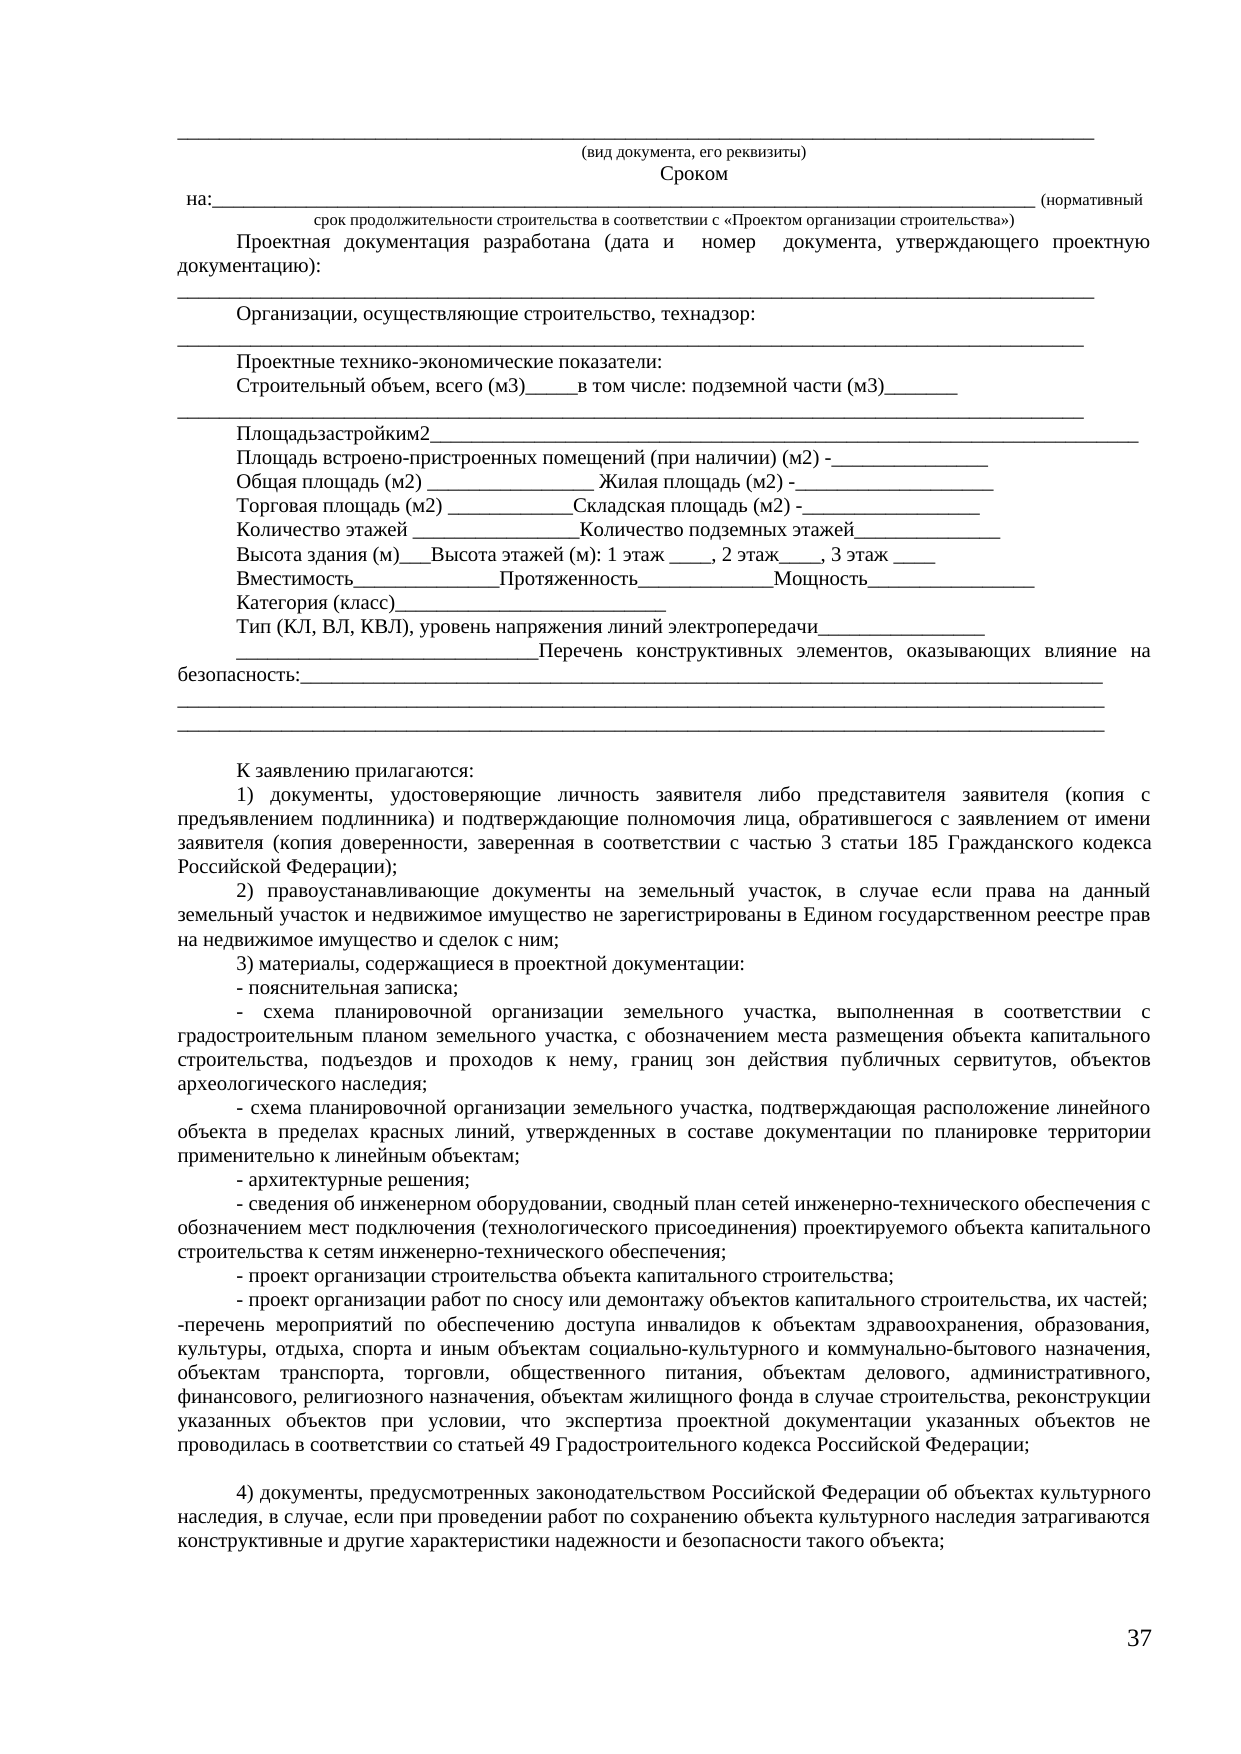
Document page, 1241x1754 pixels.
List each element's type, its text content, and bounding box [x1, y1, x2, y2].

text Строительный объем, всего (м3)_____в том числе: подземной части (м3)_______ [177, 373, 1152, 397]
text Общая площадь (м2) ________________ Жилая площадь (м2) -___________________ [177, 469, 1152, 493]
text _____________________________Перечень конструктивных элементов, оказывающих влияние на безопасность:_____________________________________________________________________________ [177, 638, 1152, 686]
text - проект организации работ по сносу или демонтажу объектов капитального строительства, их частей; [177, 1287, 1152, 1311]
text Проектная документация разработана (дата и номер документа, утверждающего проектную документацию): [177, 229, 1152, 277]
text - схема планировочной организации земельного участка, подтверждающая расположение линейного объекта в пределах красных линий, утвержденных в составе документации по планировке территории применительно к линейным объектам; [177, 1095, 1152, 1167]
text К заявлению прилагаются: [177, 758, 1152, 782]
text 2) правоустанавливающие документы на земельный участок, в случае если права на данный земельный участок и недвижимое имущество не зарегистрированы в Едином государственном реестре прав на недвижимое имущество и сделок с ним; [177, 878, 1152, 951]
text Организации, осуществляющие строительство, технадзор: [177, 301, 1152, 325]
text Сроком на:_______________________________________________________________________________ (нормативный срок продолжительности строительства в соответствии с «Проектом организации строительства») [177, 161, 1152, 229]
text Категория (класс)__________________________ [177, 589, 1152, 614]
text 4) документы, предусмотренных законодательством Российской Федерации об объектах культурного наследия, в случае, если при проведении работ по сохранению объекта культурного наследия затрагиваются конструктивные и другие характеристики надежности и безопасности такого объекта; [177, 1480, 1152, 1552]
text Площадь встроено-пристроенных помещений (при наличии) (м2) -_______________ [177, 445, 1152, 469]
text - архитектурные решения; [177, 1167, 1152, 1191]
text 1) документы, удостоверяющие личность заявителя либо представителя заявителя (копия с предъявлением подлинника) и подтверждающие полномочия лица, обратившегося с заявлением от имени заявителя (копия доверенности, заверенная в соответствии с частью 3 статьи 185 Гражданского кодекса Российской Федерации); [177, 782, 1152, 878]
text - схема планировочной организации земельного участка, выполненная в соответствии с градостроительным планом земельного участка, с обозначением места размещения объекта капитального строительства, подъездов и проходов к нему, границ зон действия публичных сервитутов, объектов археологического наследия; [177, 999, 1152, 1095]
text ________________________________________________________________________________________ [177, 118, 1152, 142]
text - проект организации строительства объекта капитального строительства; [177, 1263, 1152, 1287]
text -перечень мероприятий по обеспечению доступа инвалидов к объектам здравоохранения, образования, культуры, отдыха, спорта и иным объектам социально-культурного и коммунально-бытового назначения, объектам транспорта, торговли, общественного питания, объектам делового, административного, финансового, религиозного назначения, объектам жилищного фонда в случае строительства, реконструкции указанных объектов при условии, что экспертиза проектной документации указанных объектов не проводилась в соответствии со статьей 49 Градостроительного кодекса Российской Федерации; [177, 1311, 1152, 1456]
text Количество этажей ________________Количество подземных этажей______________ [177, 517, 1152, 541]
text Вместимость______________Протяженность_____________Мощность________________ [177, 566, 1152, 589]
text 3) материалы, содержащиеся в проектной документации: [177, 951, 1152, 974]
text Проектные технико-экономические показатели: [177, 349, 1152, 373]
text (вид документа, его реквизиты) [177, 142, 1152, 161]
text _________________________________________________________________________________________ [177, 710, 1152, 734]
text _______________________________________________________________________________________ [177, 397, 1152, 421]
text Площадьзастройким2____________________________________________________________________ [177, 421, 1152, 445]
text Торговая площадь (м2) ____________Складская площадь (м2) -_________________ [177, 493, 1152, 517]
text - пояснительная записка; [177, 974, 1152, 999]
text Тип (КЛ, ВЛ, КВЛ), уровень напряжения линий электропередачи________________ [177, 614, 1152, 638]
text ________________________________________________________________________________________ [177, 277, 1152, 301]
text Высота здания (м)___Высота этажей (м): 1 этаж ____, 2 этаж____, 3 этаж ____ [177, 541, 1152, 566]
text _______________________________________________________________________________________ [177, 325, 1152, 349]
text - сведения об инженерном оборудовании, сводный план сетей инженерно-технического обеспечения с обозначением мест подключения (технологического присоединения) проектируемого объекта капитального строительства к сетям инженерно-технического обеспечения; [177, 1191, 1152, 1263]
text _________________________________________________________________________________________ [177, 686, 1152, 710]
